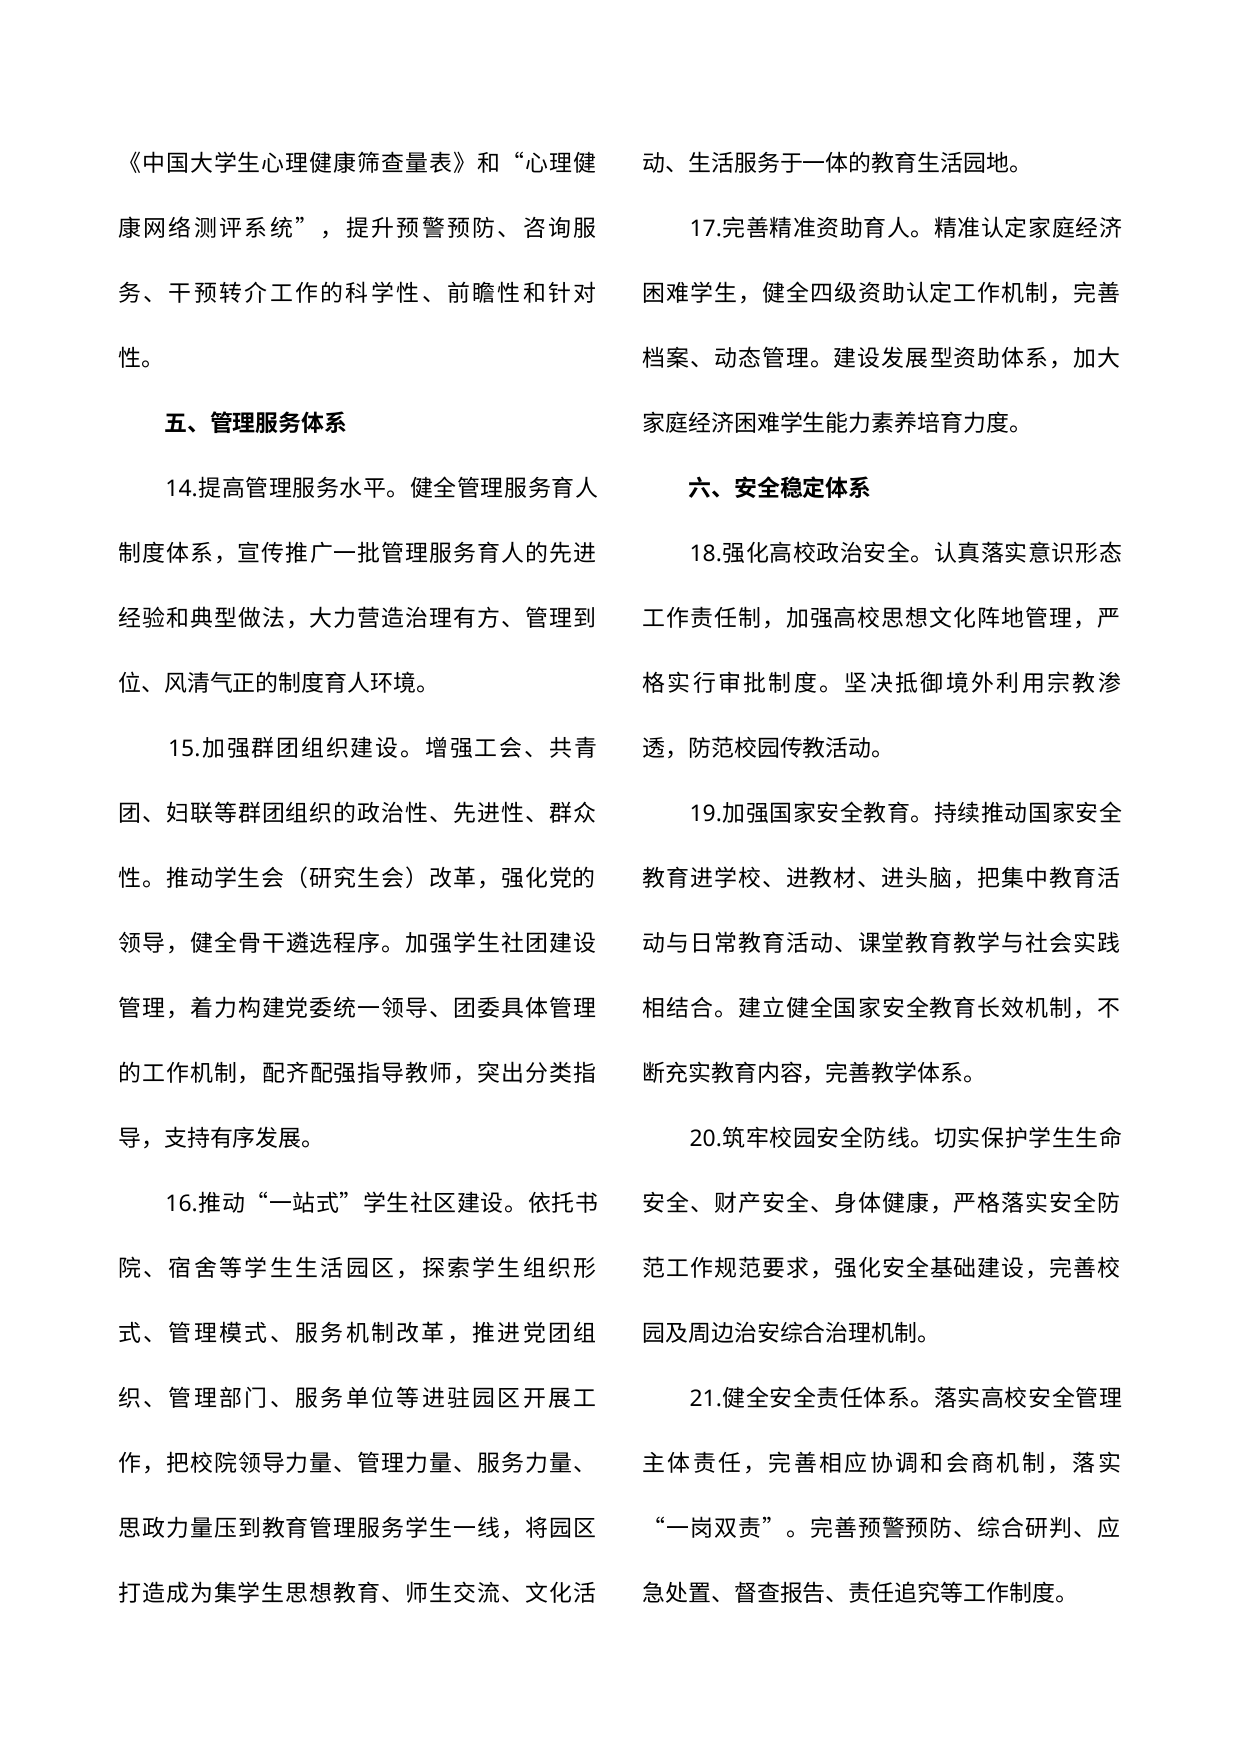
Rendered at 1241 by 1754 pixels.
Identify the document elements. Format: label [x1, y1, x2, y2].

text [642, 129, 1122, 1624]
text [118, 129, 598, 1624]
